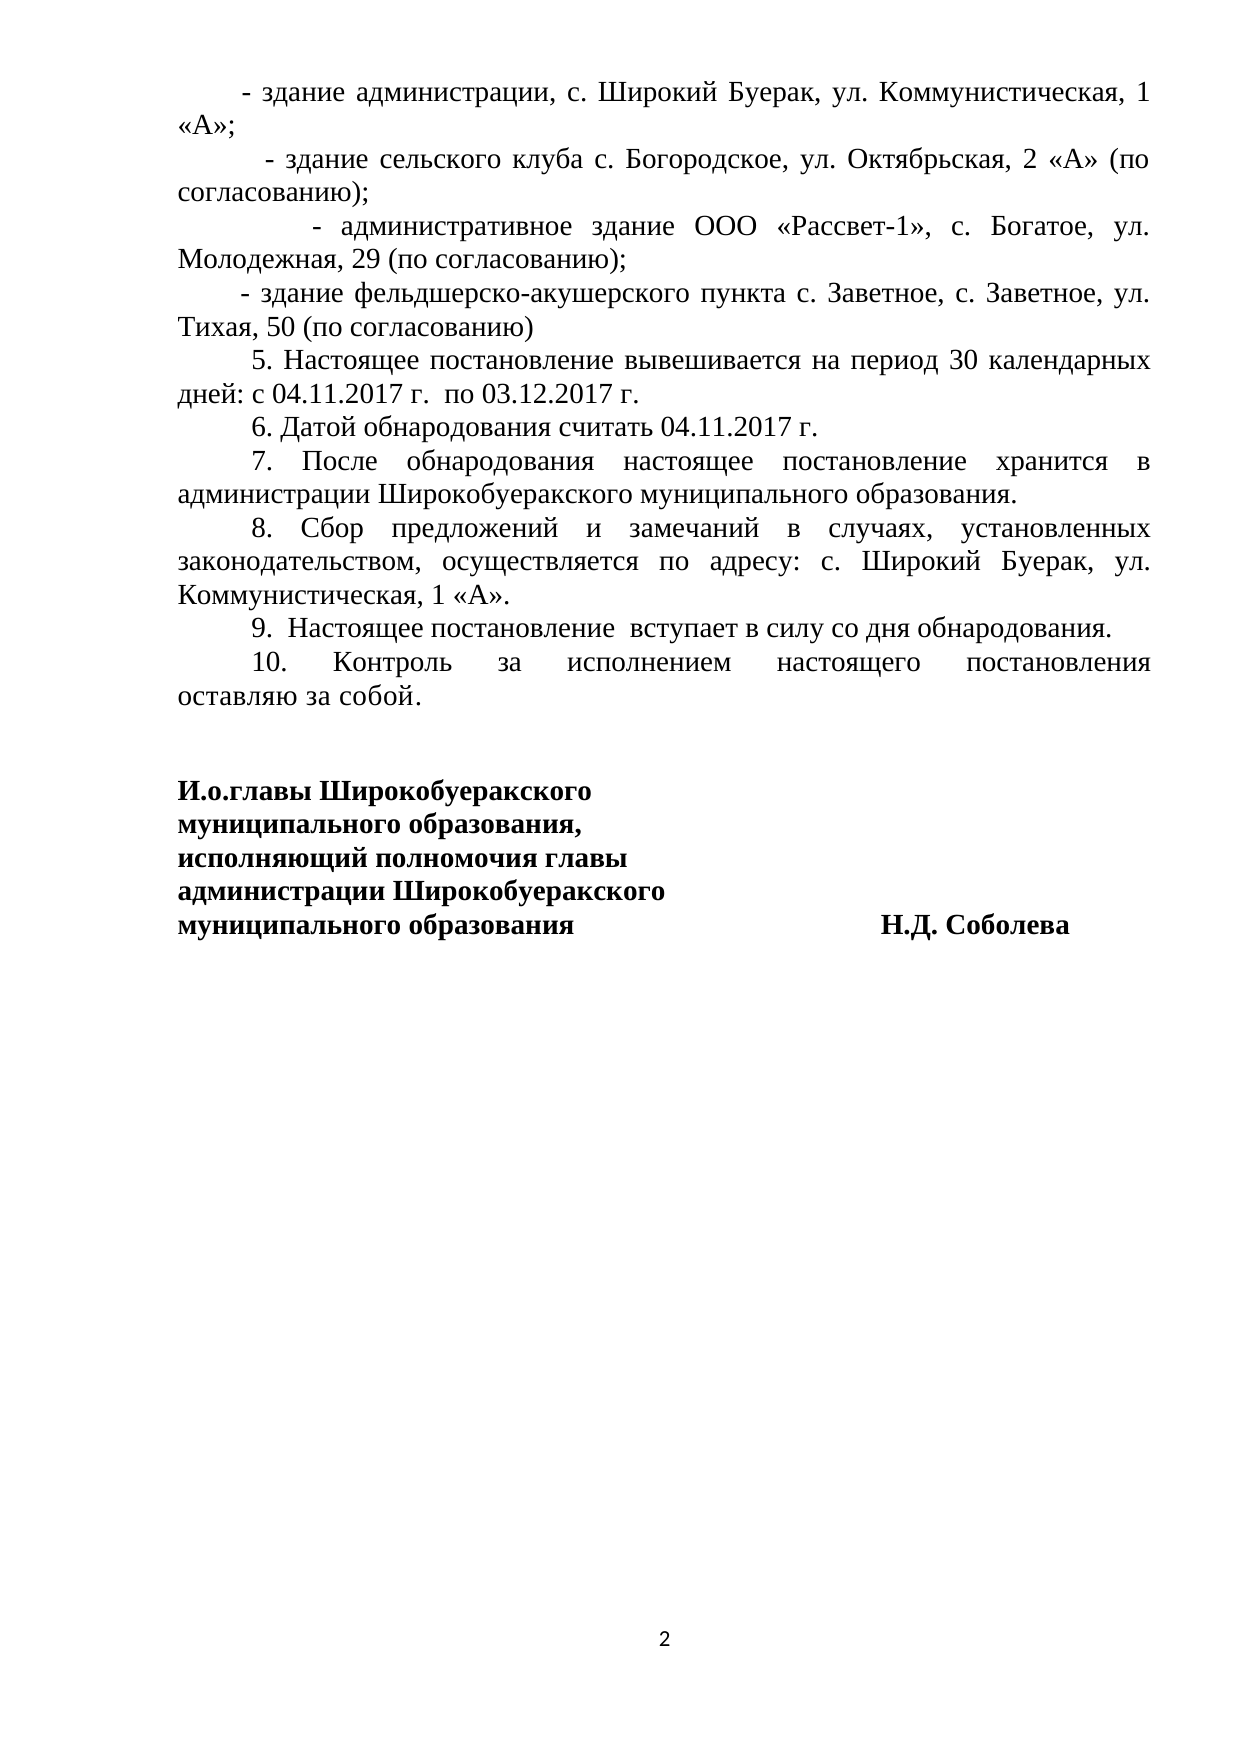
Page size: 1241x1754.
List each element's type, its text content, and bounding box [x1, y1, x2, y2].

text 10. Контроль за исполнением настоящего постановления оставляю за собой. [177, 644, 1152, 711]
text 7. После обнародования настоящее постановление хранится в администрации Широкобуеракского муниципального образования. [177, 443, 1152, 510]
text - здание сельского клуба с. Богородское, ул. Октябрьская, 2 «А» (по согласованию); [177, 141, 1152, 208]
text исполняющий полномочия главы [177, 840, 1152, 873]
text - здание фельдшерско-акушерского пункта с. Заветное, с. Заветное, ул. Тихая, 50 (по согласованию) [177, 275, 1152, 342]
text И.о.главы Широкобуеракского [177, 773, 1152, 806]
text - административное здание ООО «Рассвет-1», с. Богатое, ул. Молодежная, 29 (по согласованию); [177, 208, 1152, 275]
text муниципального образования, [177, 806, 1152, 840]
text муниципального образования Н.Д. Соболева [177, 907, 1152, 940]
text 5. Настоящее постановление вывешивается на период 30 календарных дней: с 04.11.2017 г. по 03.12.2017 г. [177, 342, 1152, 409]
text 8. Сбор предложений и замечаний в случаях, установленных законодательством, осуществляется по адресу: с. Широкий Буерак, ул. Коммунистическая, 1 «А». [177, 510, 1152, 611]
text - здание администрации, с. Широкий Буерак, ул. Коммунистическая, 1 «А»; [177, 74, 1152, 141]
text 9. Настоящее постановление вступает в силу со дня обнародования. [177, 611, 1152, 644]
text администрации Широкобуеракского [177, 873, 1152, 907]
text 6. Датой обнародования считать 04.11.2017 г. [177, 409, 1152, 443]
